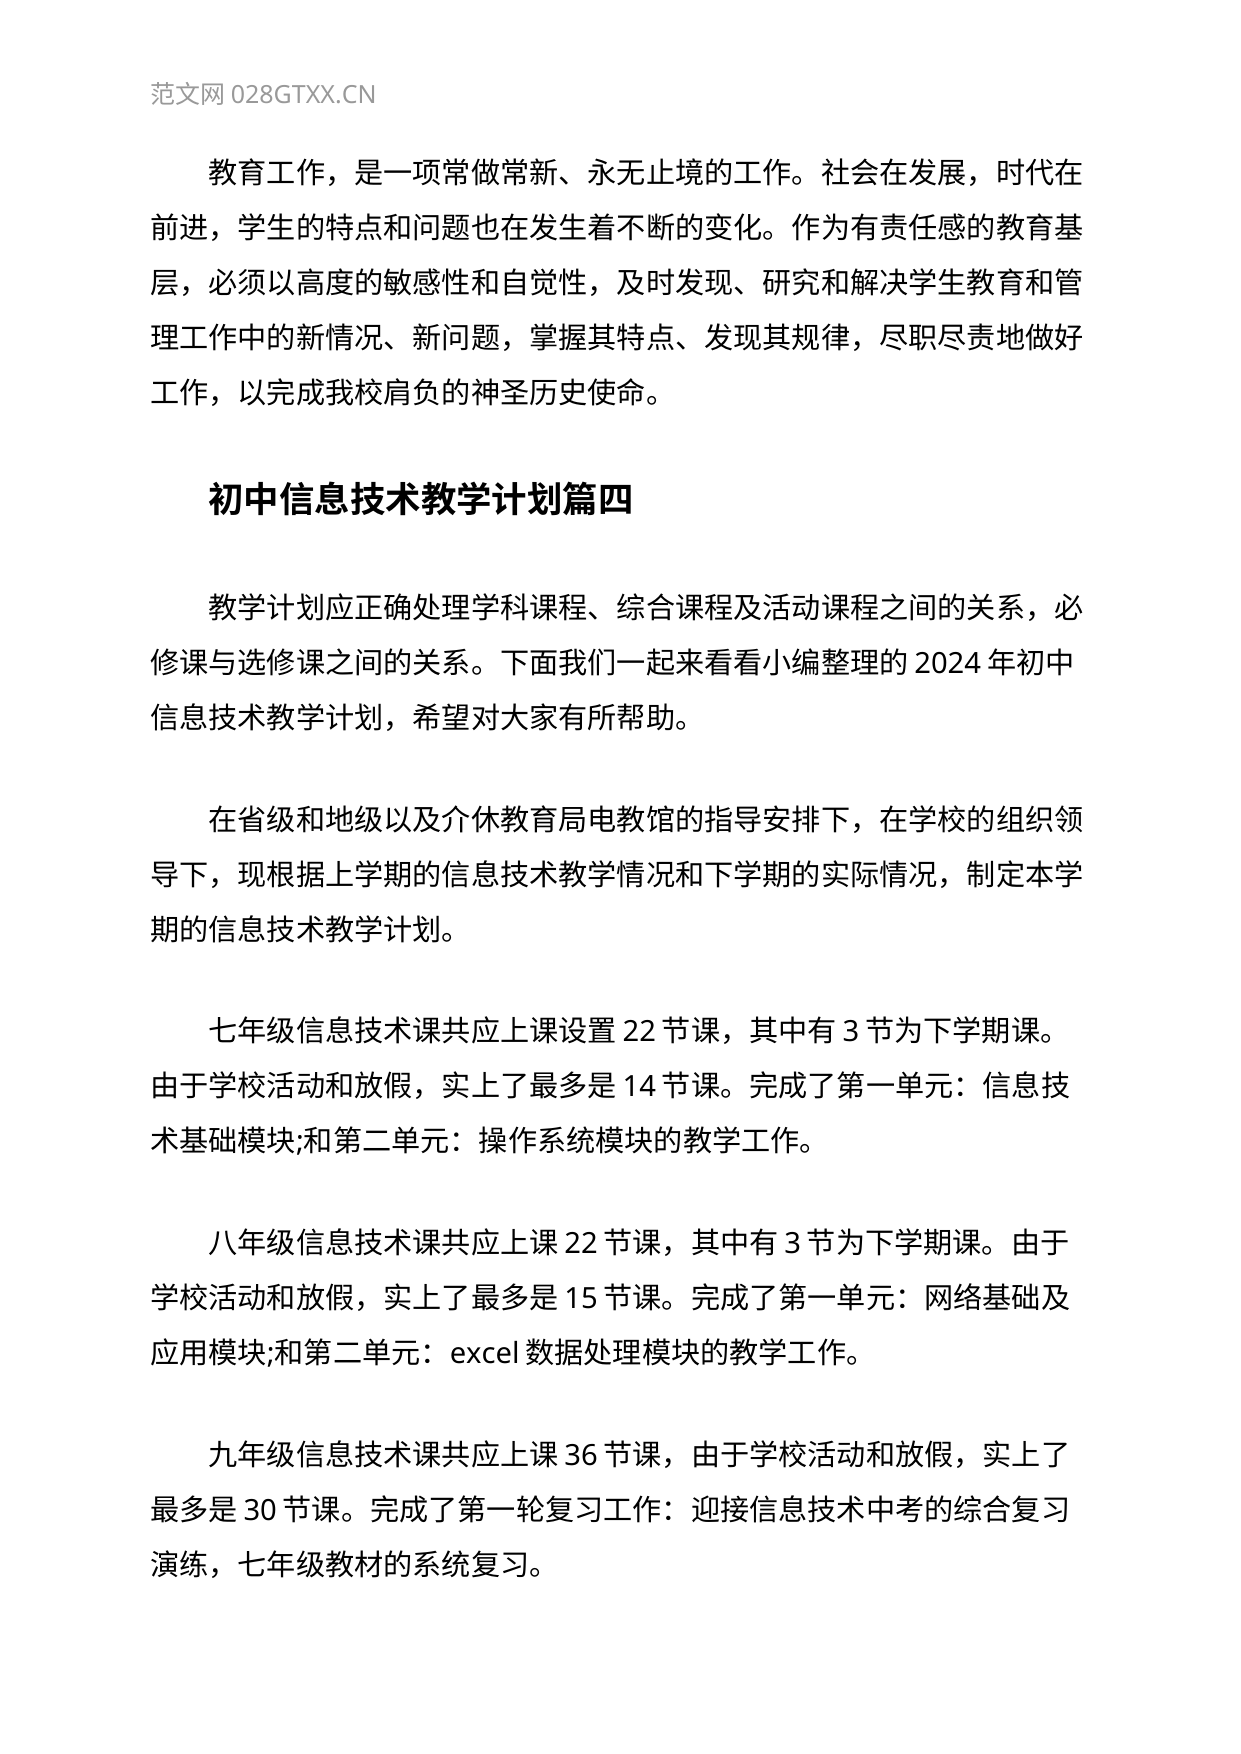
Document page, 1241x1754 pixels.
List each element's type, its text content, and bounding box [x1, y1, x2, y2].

text 初中信息技术教学计划篇四 [150, 471, 1090, 523]
text 七年级信息技术课共应上课设置22节课，其中有3节为下学期课。由于学校活动和放假，实上了最多是14节课。完成了第一单元：信息技术基础模块;和第二单元：操作系统模块的教学工作。 [150, 1008, 1090, 1160]
text 九年级信息技术课共应上课36节课，由于学校活动和放假，实上了最多是30节课。完成了第一轮复习工作：迎接信息技术中考的综合复习演练，七年级教材的系统复习。 [150, 1432, 1090, 1584]
text 八年级信息技术课共应上课22节课，其中有3节为下学期课。由于学校活动和放假，实上了最多是15节课。完成了第一单元：网络基础及应用模块;和第二单元：excel数据处理模块的教学工作。 [150, 1220, 1090, 1372]
text 在省级和地级以及介休教育局电教馆的指导安排下，在学校的组织领导下，现根据上学期的信息技术教学情况和下学期的实际情况，制定本学期的信息技术教学计划。 [150, 796, 1090, 948]
text 教学计划应正确处理学科课程、综合课程及活动课程之间的关系，必修课与选修课之间的关系。下面我们一起来看看小编整理的2024年初中信息技术教学计划，希望对大家有所帮助。 [150, 585, 1090, 737]
text 教育工作，是一项常做常新、永无止境的工作。社会在发展，时代在前进，学生的特点和问题也在发生着不断的变化。作为有责任感的教育基层，必须以高度的敏感性和自觉性，及时发现、研究和解决学生教育和管理工作中的新情况、新问题，掌握其特点、发现其规律，尽职尽责地做好工作，以完成我校肩负的神圣历史使命。 [150, 150, 1090, 412]
